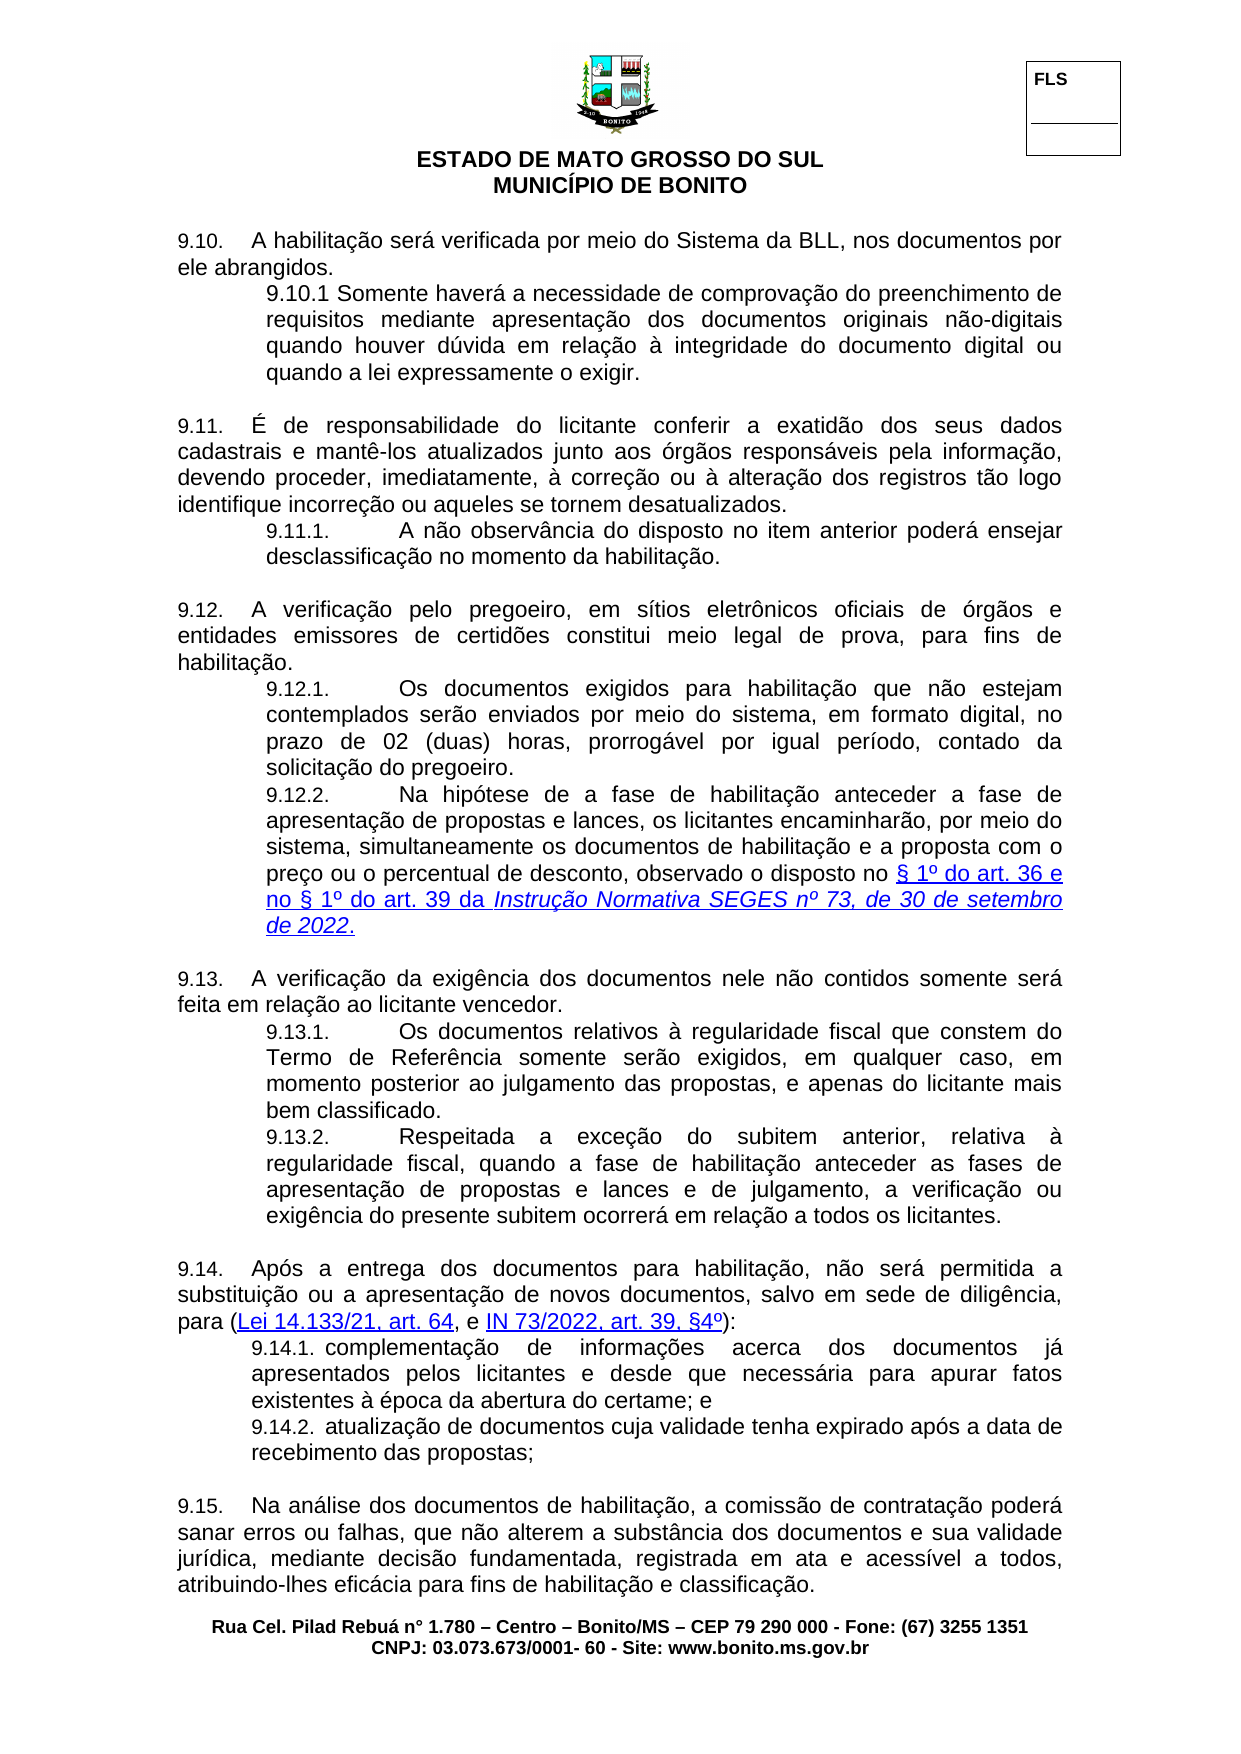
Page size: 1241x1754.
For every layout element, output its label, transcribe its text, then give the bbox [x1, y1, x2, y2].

text Na hipótese de a fase de habilitação anteceder a fase de apresentação de propostas e lances, os licitantes encaminharão, por meio do sistema, simultaneamente os documentos de habilitação e a proposta com o preço ou o percentual de desconto, observado o disposto no § 1º do art. 36 e no § 1º do art. 39 da Instrução Normativa SEGES nº 73, de 30 de setembro de 2022. [266, 781, 1063, 909]
picture [551, 42, 690, 139]
text A verificação da exigência dos documentos nele não contidos somente será feita em relação ao licitante vencedor. [177, 965, 1063, 1018]
text Respeitada a exceção do subitem anterior, relativa à regularidade fiscal, quando a fase de habilitação anteceder as fases de apresentação de propostas e lances e de julgamento, a verificação ou exigência do presente subitem ocorrerá em relação a todos os licitantes. [266, 1123, 1063, 1228]
text A habilitação será verificada por meio do Sistema da BLL, nos documentos por ele abrangidos. [177, 227, 1063, 280]
text Os documentos relativos à regularidade fiscal que constem do Termo de Referência somente serão exigidos, em qualquer caso, em momento posterior ao julgamento das propostas, e apenas do licitante mais bem classificado. [266, 1018, 1063, 1123]
text A não observância do disposto no item anterior poderá ensejar desclassificação no momento da habilitação. [266, 517, 1063, 570]
text É de responsabilidade do licitante conferir a exatidão dos seus dados cadastrais e mantê-los atualizados junto aos órgãos responsáveis pela informação, devendo proceder, imediatamente, à correção ou à alteração dos registros tão logo identifique incorreção ou aqueles se tornem desatualizados. [177, 412, 1063, 517]
text Os documentos exigidos para habilitação que não estejam contemplados serão enviados por meio do sistema, em formato digital, no prazo de 02 (duas) horas, prorrogável por igual período, contado da solicitação do pregoeiro. [266, 675, 1063, 781]
text complementação de informações acerca dos documentos já apresentados pelos licitantes e desde que necessária para apurar fatos existentes à época da abertura do certame; e [251, 1334, 1063, 1413]
text Após a entrega dos documentos para habilitação, não será permitida a substituição ou a apresentação de novos documentos, salvo em sede de diligência, para (Lei 14.133/21, art. 64, e IN 73/2022, art. 39, §4º): [177, 1255, 1063, 1334]
text Na análise dos documentos de habilitação, a comissão de contratação poderá sanar erros ou falhas, que não alterem a substância dos documentos e sua validade jurídica, mediante decisão fundamentada, registrada em ata e acessível a todos, atribuindo-lhes eﬁcácia para fins de habilitação e classificação. [177, 1492, 1063, 1597]
text atualização de documentos cuja validade tenha expirado após a data de recebimento das propostas; [251, 1413, 1063, 1466]
text A verificação pelo pregoeiro, em sítios eletrônicos oficiais de órgãos e entidades emissores de certidões constitui meio legal de prova, para fins de habilitação. [177, 596, 1063, 675]
list 9.10.1 Somente haverá a necessidade de comprovação do preenchimento de requisitos mediante apresentação dos documentos originais não-digitais quando houver dúvida em relação à integridade do documento digital ou quando a lei expressamente o exigir. [266, 280, 1063, 385]
text Na hipótese de a fase de habilitação anteceder a fase de apresentação de propostas e lances, os licitantes encaminharão, por meio do sistema, simultaneamente os documentos de habilitação e a proposta com o preço ou o percentual de desconto, observado o disposto no § 1º do art. 36 e no § 1º do art. 39 da Instrução Normativa SEGES nº 73, de 30 de setembro de 2022. [266, 910, 1063, 939]
